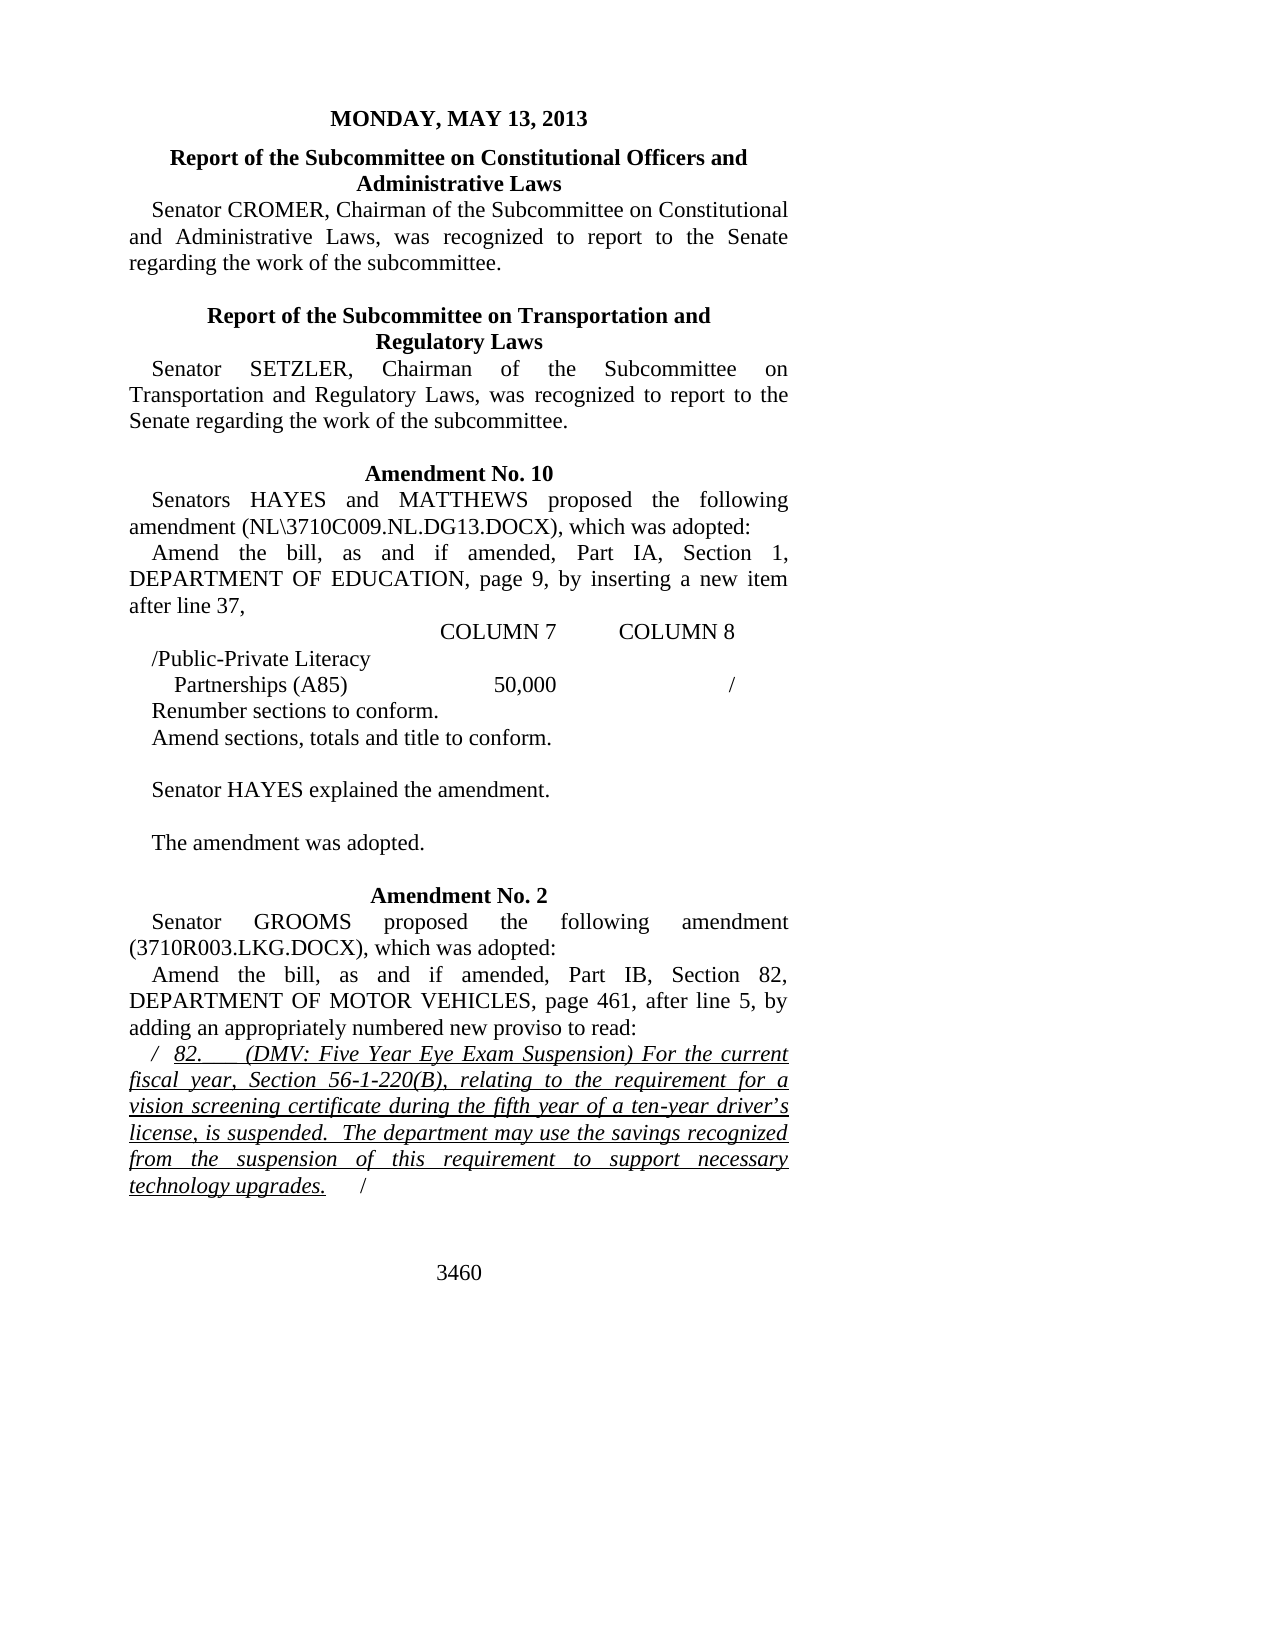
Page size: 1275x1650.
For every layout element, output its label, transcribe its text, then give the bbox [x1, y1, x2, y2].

text / 82.___ (DMV: Five Year Eye Exam Suspension) For the current fiscal year, Section 56-1-220(B), relating to the requirement for a vision screening certificate during the fifth year of a ten-year driver’s license, is suspended. The department may use the savings recognized from the suspension of this requirement to support necessary technology upgrades. / [129, 1040, 789, 1089]
text Amendment No. 2 [129, 882, 789, 908]
text Amendment No. 10 [129, 460, 789, 486]
text COLUMN 7 COLUMN 8 [129, 618, 789, 644]
text Amend the bill, as and if amended, Part IB, Section 82, DEPARTMENT OF MOTOR VEHICLES, page 461, after line 5, by adding an appropriately numbered new proviso to read: [129, 961, 789, 1040]
text Senators HAYES and MATTHEWS proposed the following amendment (NL\3710C009.NL.DG13.DOCX), which was adopted: [129, 486, 789, 539]
text Senator CROMER, Chairman of the Subcommittee on Constitutional and Administrative Laws, was recognized to report to the Senate regarding the work of the subcommittee. [129, 197, 789, 276]
text The amendment was adopted. [129, 829, 789, 855]
text Report of the Subcommittee on Constitutional Officers and Administrative Laws [129, 144, 789, 197]
text Report of the Subcommittee on Transportation and [129, 302, 789, 328]
text Amend the bill, as and if amended, Part IA, Section 1, DEPARTMENT OF EDUCATION, page 9, by inserting a new item after line 37, [129, 539, 789, 618]
text Senator HAYES explained the amendment. [129, 776, 789, 803]
text Partnerships (A85) 50,000 / [129, 671, 789, 697]
text Senator GROOMS proposed the following amendment (3710R003.LKG.DOCX), which was adopted: [129, 908, 789, 961]
text Renumber sections to conform. [129, 697, 789, 724]
text /Public-Private Literacy [129, 644, 789, 671]
text Regulatory Laws [129, 328, 789, 355]
text Senator SETZLER, Chairman of the Subcommittee on Transportation and Regulatory Laws, was recognized to report to the Senate regarding the work of the subcommittee. [129, 355, 789, 434]
text Amend sections, totals and title to conform. [129, 724, 789, 750]
